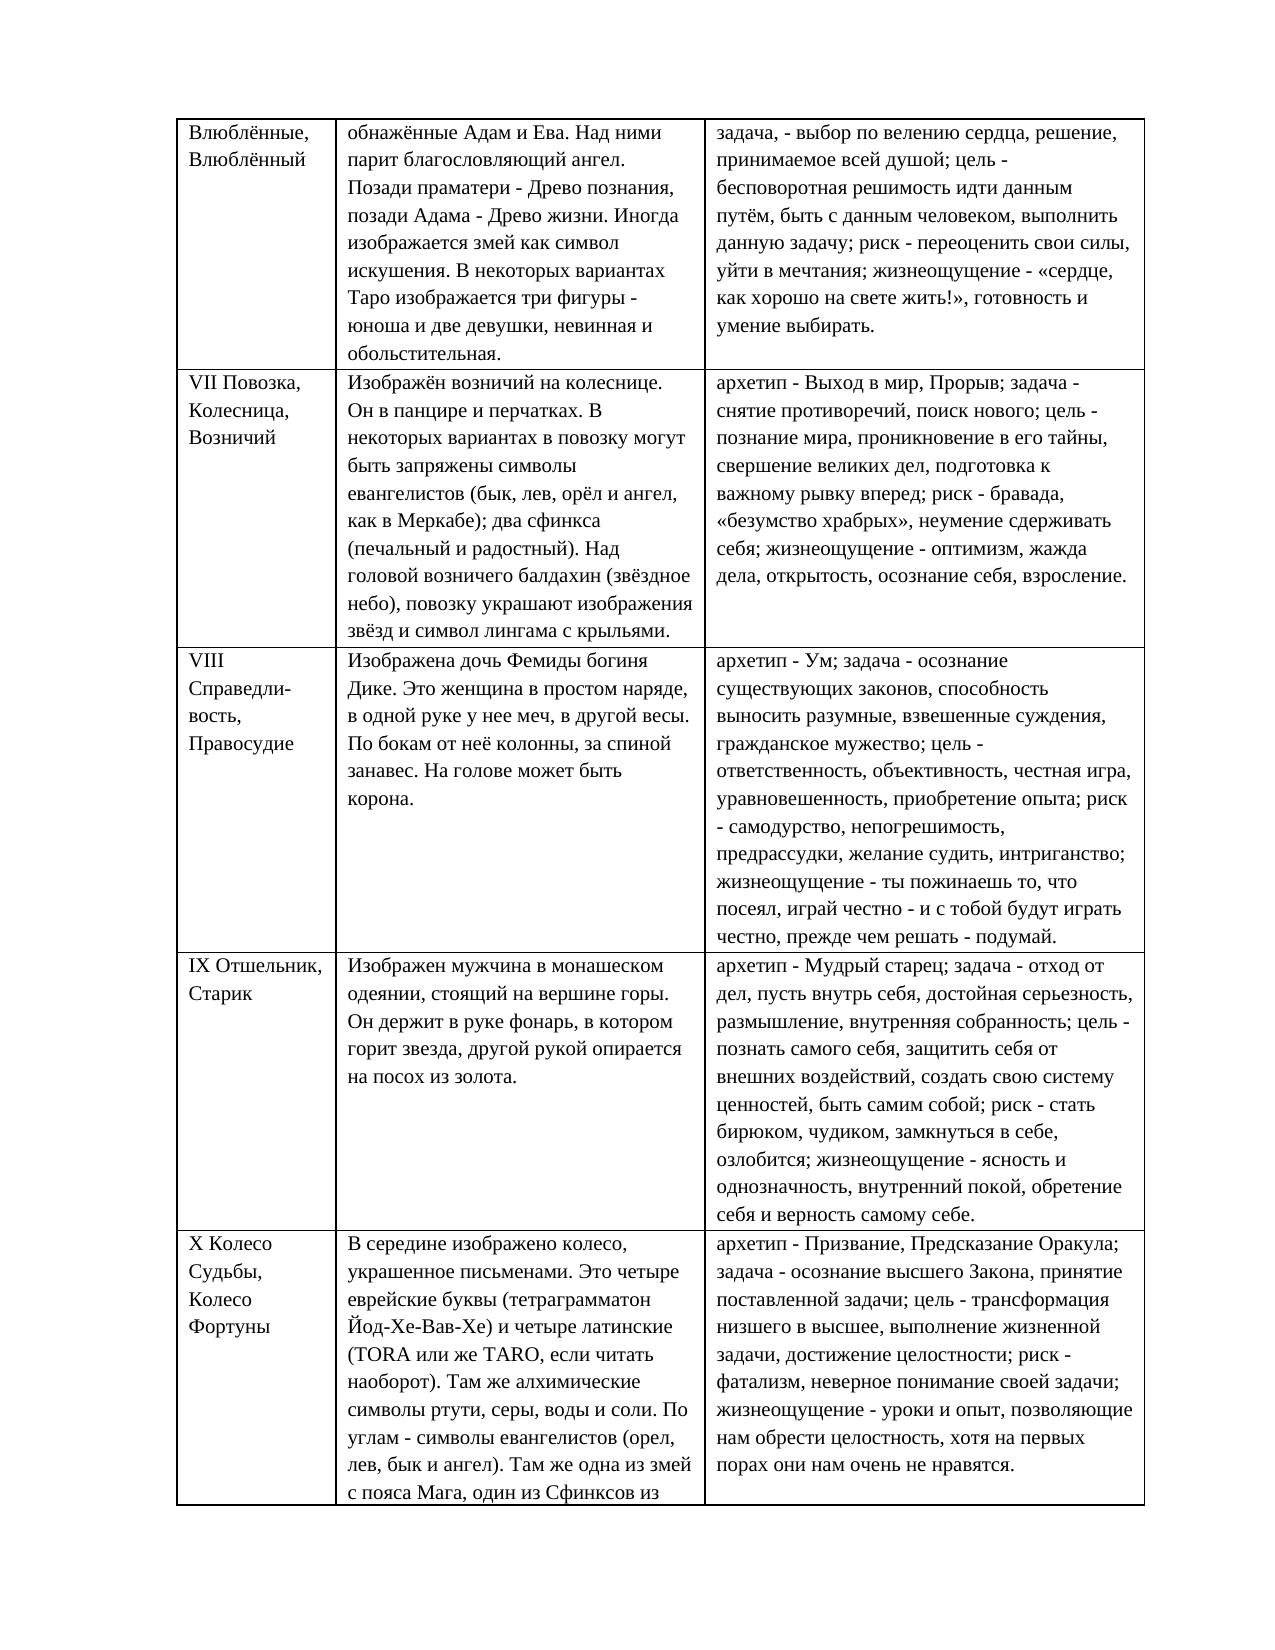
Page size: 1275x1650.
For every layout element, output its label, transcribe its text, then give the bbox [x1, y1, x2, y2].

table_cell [178, 1231, 335, 1504]
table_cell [337, 120, 704, 368]
table_cell Изображена дочь Фемиды богиня Дике. Это женщина в простом наряде, в одной руке у нее меч, в другой весы. По бокам от неё колонны, за спиной занавес. На голове может быть корона. [337, 648, 704, 952]
table_cell архетип - Мудрый старец; задача - отход от дел, пусть внутрь себя, достойная серьезность, размышление, внутренняя собранность; цель - познать самого себя, защитить себя от внешних воздействий, создать свою систему ценностей, быть самим собой; риск - стать бирюком, чудиком, замкнуться в себе, озлобится; жизнеощущение - ясность и однозначность, внутренний покой, обретение себя и верность самому себе. [706, 953, 1144, 1230]
table_cell IX Отшельник, Старик [178, 953, 335, 1230]
table_cell архетип - Ум; задача - осознание существующих законов, способность выносить разумные, взвешенные суждения, гражданское мужество; цель - ответственность, объективность, честная игра, уравновешенность, приобретение опыта; риск - самодурство, непогрешимость, предрассудки, желание судить, интриганство; жизнеощущение - ты пожинаешь то, что посеял, играй честно - и с тобой будут играть честно, прежде чем решать - подумай. [706, 648, 1144, 952]
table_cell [178, 120, 335, 368]
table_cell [706, 120, 1144, 368]
table_cell VII Повозка, Колесница, Возничий [178, 370, 335, 646]
table_cell архетип - Выход в мир, Прорыв; задача - снятие противоречий, поиск нового; цель - познание мира, проникновение в его тайны, свершение великих дел, подготовка к важному рывку вперед; риск - бравада, «безумство храбрых», неумение сдерживать себя; жизнеощущение - оптимизм, жажда дела, открытость, осознание себя, взросление. [706, 370, 1144, 646]
table_cell Изображён возничий на колеснице. Он в панцире и перчатках. В некоторых вариантах в повозку могут быть запряжены символы евангелистов (бык, лев, орёл и ангел, как в Меркабе); два сфинкса (печальный и радостный). Над головой возничего балдахин (звёздное небо), повозку украшают изображения звёзд и символ лингама с крыльями. [337, 370, 704, 646]
table_cell VIII Справедли-вость, Правосудие [178, 648, 335, 952]
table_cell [337, 1231, 704, 1504]
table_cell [706, 1231, 1144, 1504]
table_cell Изображен мужчина в монашеском одеянии, стоящий на вершине горы. Он держит в руке фонарь, в котором горит звезда, другой рукой опирается на посох из золота. [337, 953, 704, 1230]
